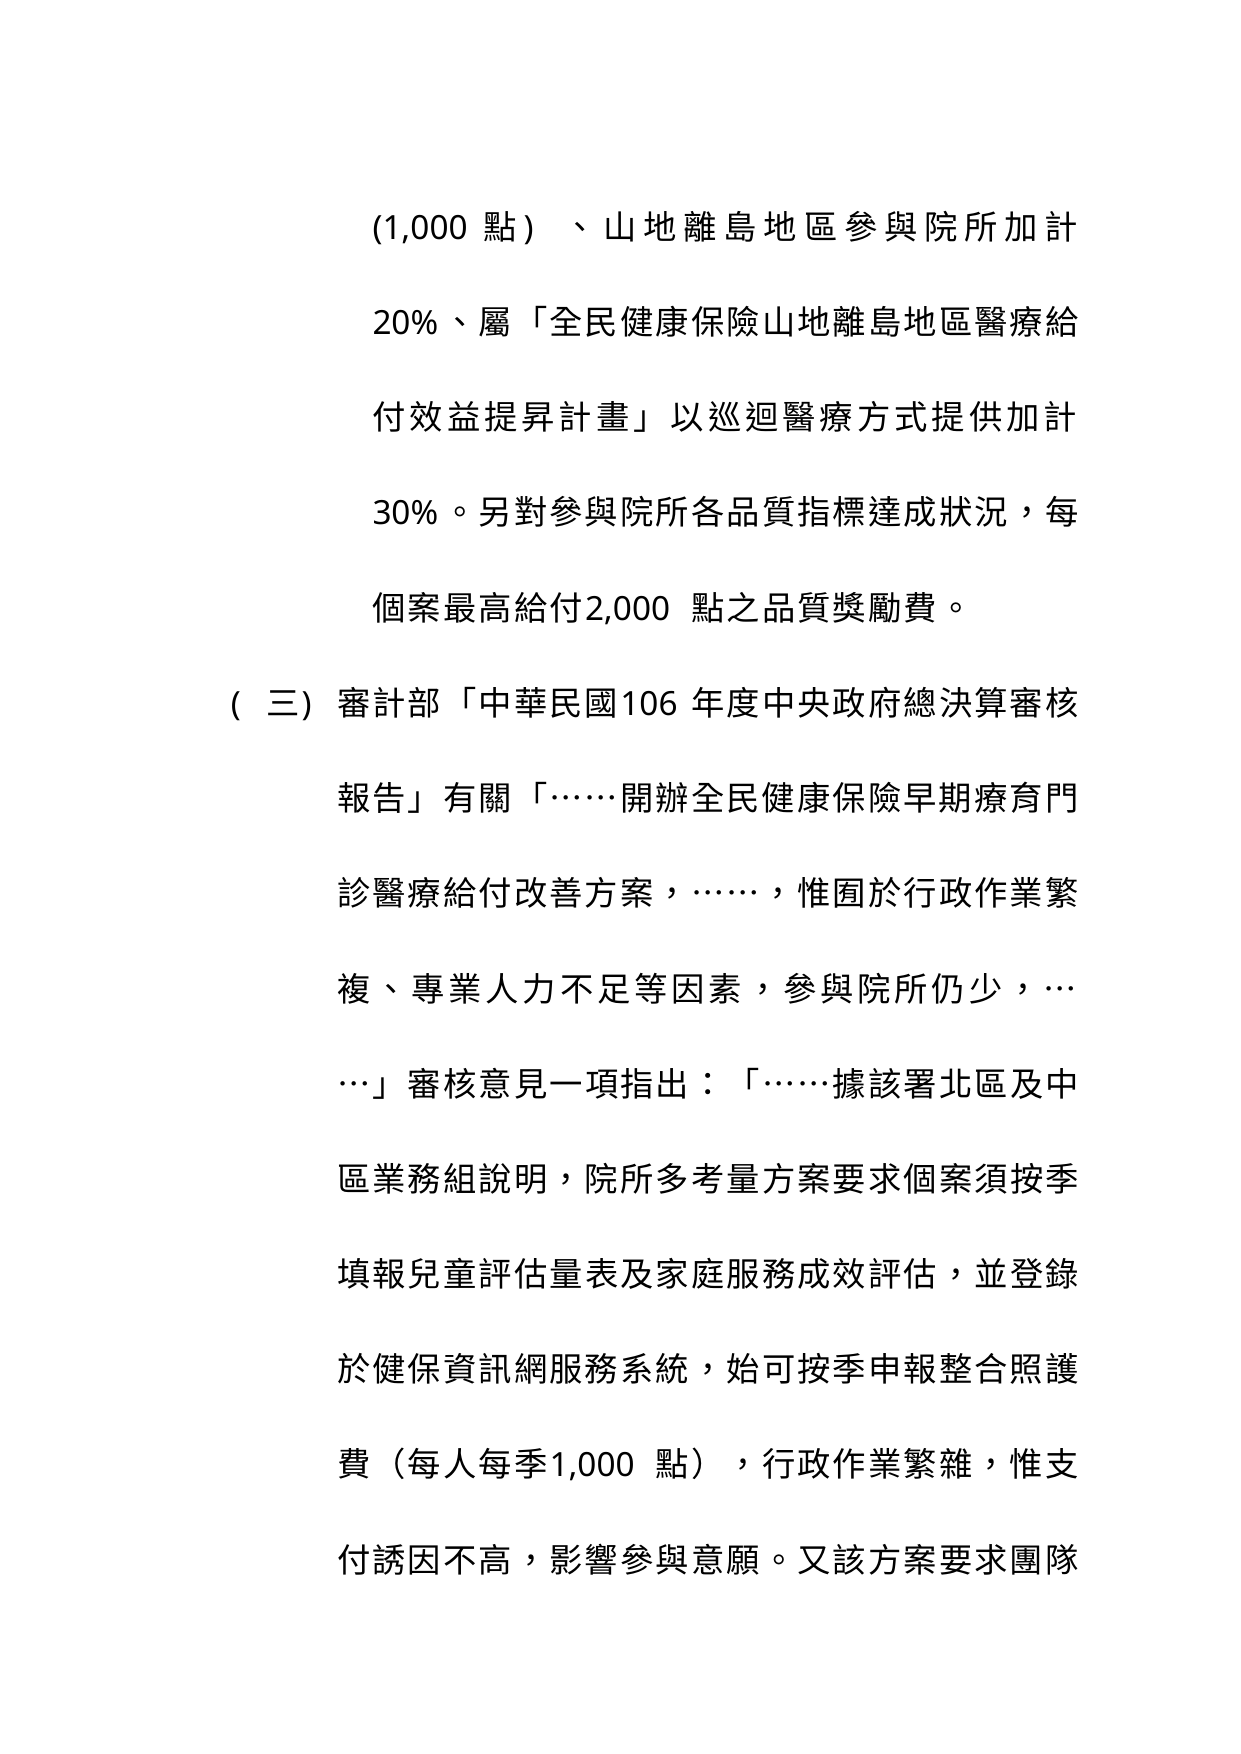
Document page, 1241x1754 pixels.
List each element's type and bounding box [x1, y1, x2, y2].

subtitle [231, 653, 1081, 1605]
subtitle [284, 177, 1081, 653]
